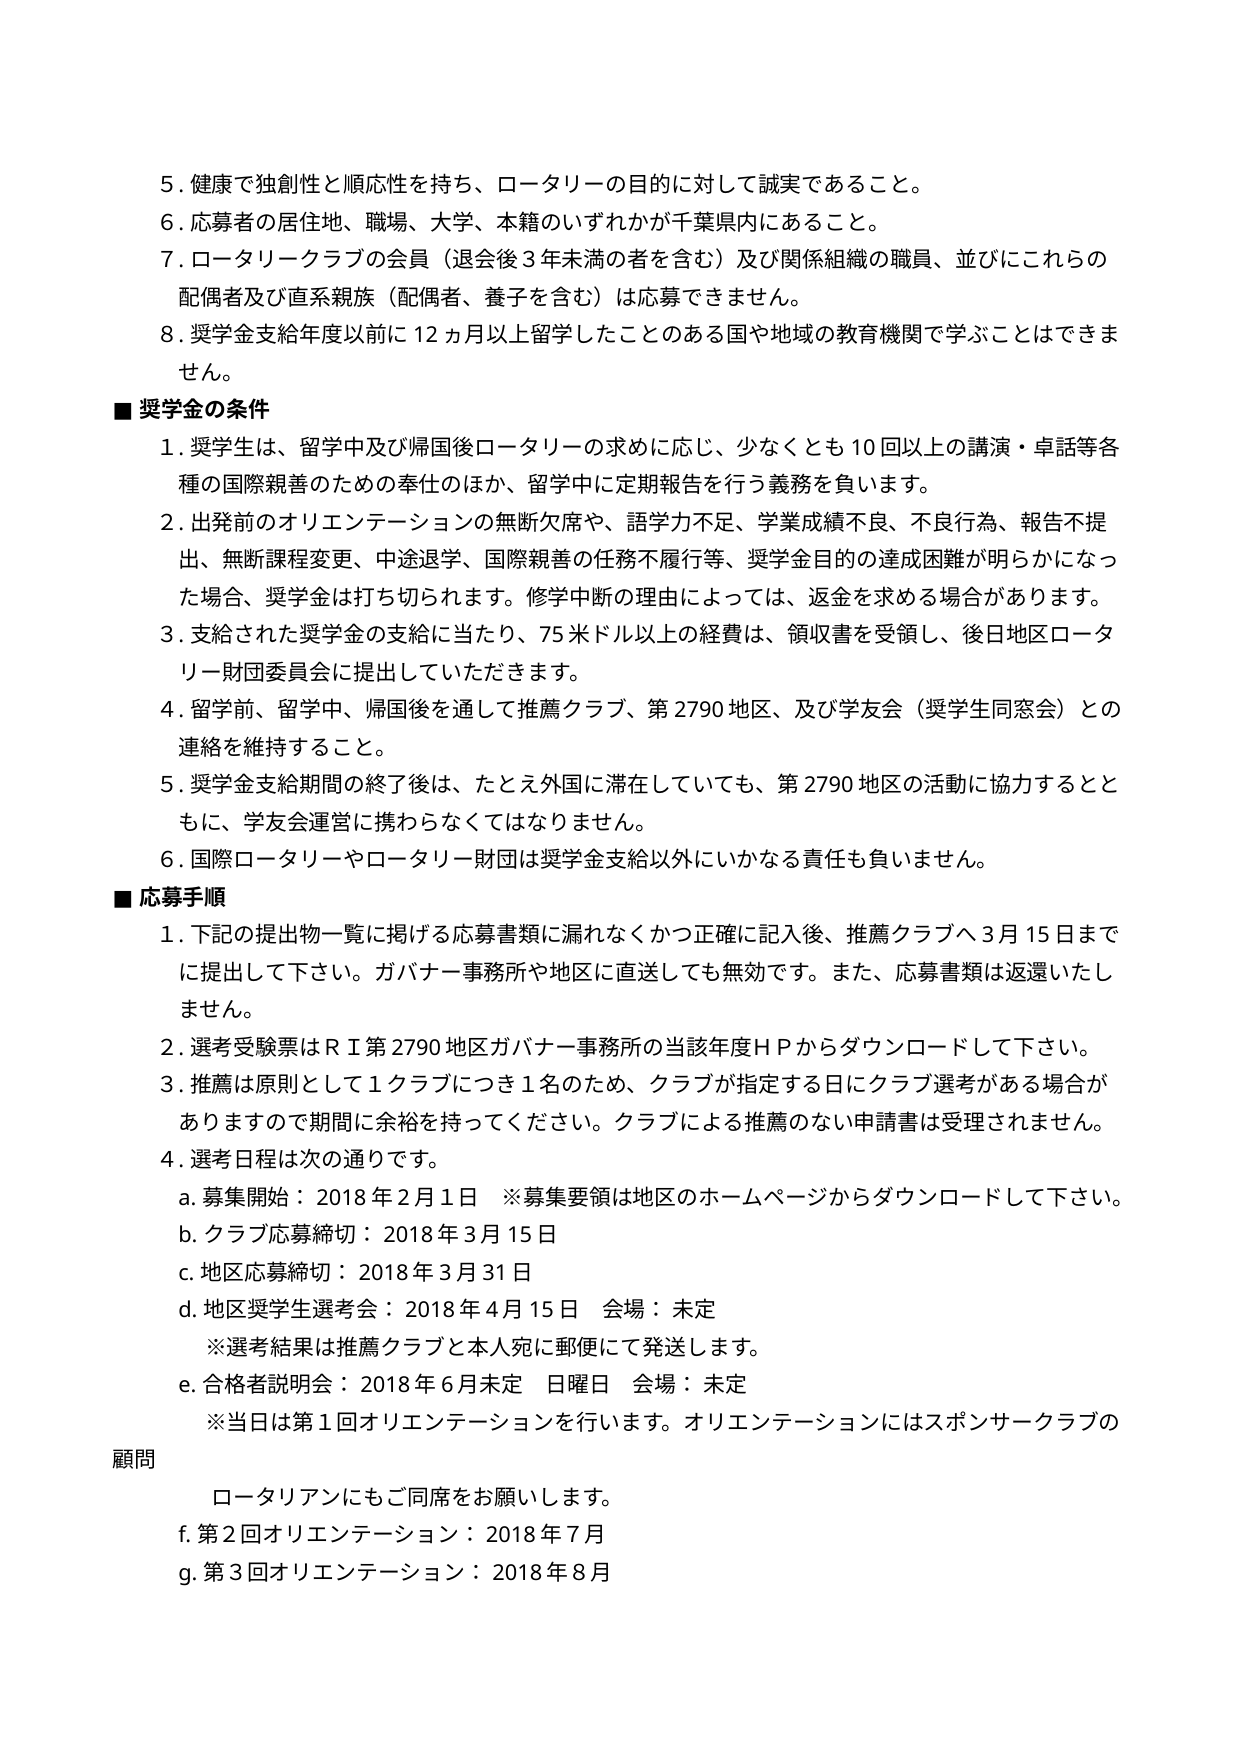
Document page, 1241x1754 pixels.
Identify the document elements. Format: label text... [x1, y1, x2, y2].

text ５. 健康で独創性と順応性を持ち、ロータリーの目的に対して誠実であること。 [112, 164, 1128, 202]
text ８. 奨学金支給年度以前に12ヵ月以上留学したことのある国や地域の教育機関で学ぶことはできません。 [112, 314, 1128, 389]
text ■ 奨学金の条件 [112, 389, 1128, 427]
text ６. 応募者の居住地、職場、大学、本籍のいずれかが千葉県内にあること。 [112, 202, 1128, 239]
text ３. 推薦は原則として１クラブにつき１名のため、クラブが指定する日にクラブ選考がある場合がありますので期間に余裕を持ってください。クラブによる推薦のない申請書は受理されません。 [112, 1064, 1128, 1139]
text １. 下記の提出物一覧に掲げる応募書類に漏れなくかつ正確に記入後、推薦クラブへ3月15日までに提出して下さい。ガバナー事務所や地区に直送しても無効です。また、応募書類は返還いたしません。 [112, 914, 1128, 1027]
text ※選考結果は推薦クラブと本人宛に郵便にて発送します。 [112, 1327, 1128, 1364]
text a. 募集開始： 2018年2月１日 ※募集要領は地区のホームページからダウンロードして下さい。 [112, 1177, 1128, 1214]
text ２. 選考受験票はＲＩ第2790地区ガバナー事務所の当該年度ＨＰからダウンロードして下さい。 [112, 1027, 1128, 1064]
text ロータリアンにもご同席をお願いします。 [112, 1477, 1128, 1514]
text ４. 選考日程は次の通りです。 [112, 1139, 1128, 1177]
text c. 地区応募締切： 2018年3月31日 [112, 1252, 1128, 1289]
text ２. 出発前のオリエンテーションの無断欠席や、語学力不足、学業成績不良、不良行為、報告不提出、無断課程変更、中途退学、国際親善の任務不履行等、奨学金目的の達成困難が明らかになった場合、奨学金は打ち切られます。修学中断の理由によっては、返金を求める場合があります。 [112, 502, 1128, 614]
text ７. ロータリークラブの会員（退会後３年未満の者を含む）及び関係組織の職員、並びにこれらの配偶者及び直系親族（配偶者、養子を含む）は応募できません。 [112, 239, 1128, 314]
text ■ 応募手順 [112, 877, 1128, 914]
text ６. 国際ロータリーやロータリー財団は奨学金支給以外にいかなる責任も負いません。 [112, 839, 1128, 877]
text ※当日は第１回オリエンテーションを行います。オリエンテーションにはスポンサークラブの顧問 [112, 1402, 1128, 1477]
text g. 第３回オリエンテーション： 2018年８月 [112, 1552, 1128, 1589]
text d. 地区奨学生選考会： 2018年4月15日 会場： 未定 [112, 1289, 1128, 1327]
text f. 第２回オリエンテーション： 2018年７月 [112, 1514, 1128, 1552]
text b. クラブ応募締切： 2018年3月15日 [112, 1214, 1128, 1252]
text ５. 奨学金支給期間の終了後は、たとえ外国に滞在していても、第2790地区の活動に協力するとともに、学友会運営に携わらなくてはなりません。 [112, 764, 1128, 839]
text ３. 支給された奨学金の支給に当たり、75米ドル以上の経費は、領収書を受領し、後日地区ロータリー財団委員会に提出していただきます。 [112, 614, 1128, 689]
text ４. 留学前、留学中、帰国後を通して推薦クラブ、第2790地区、及び学友会（奨学生同窓会）との連絡を維持すること。 [112, 689, 1128, 764]
text １. 奨学生は、留学中及び帰国後ロータリーの求めに応じ、少なくとも10回以上の講演・卓話等各種の国際親善のための奉仕のほか、留学中に定期報告を行う義務を負います。 [112, 427, 1128, 502]
text e. 合格者説明会： 2018年6月未定 日曜日 会場： 未定 [112, 1364, 1128, 1402]
